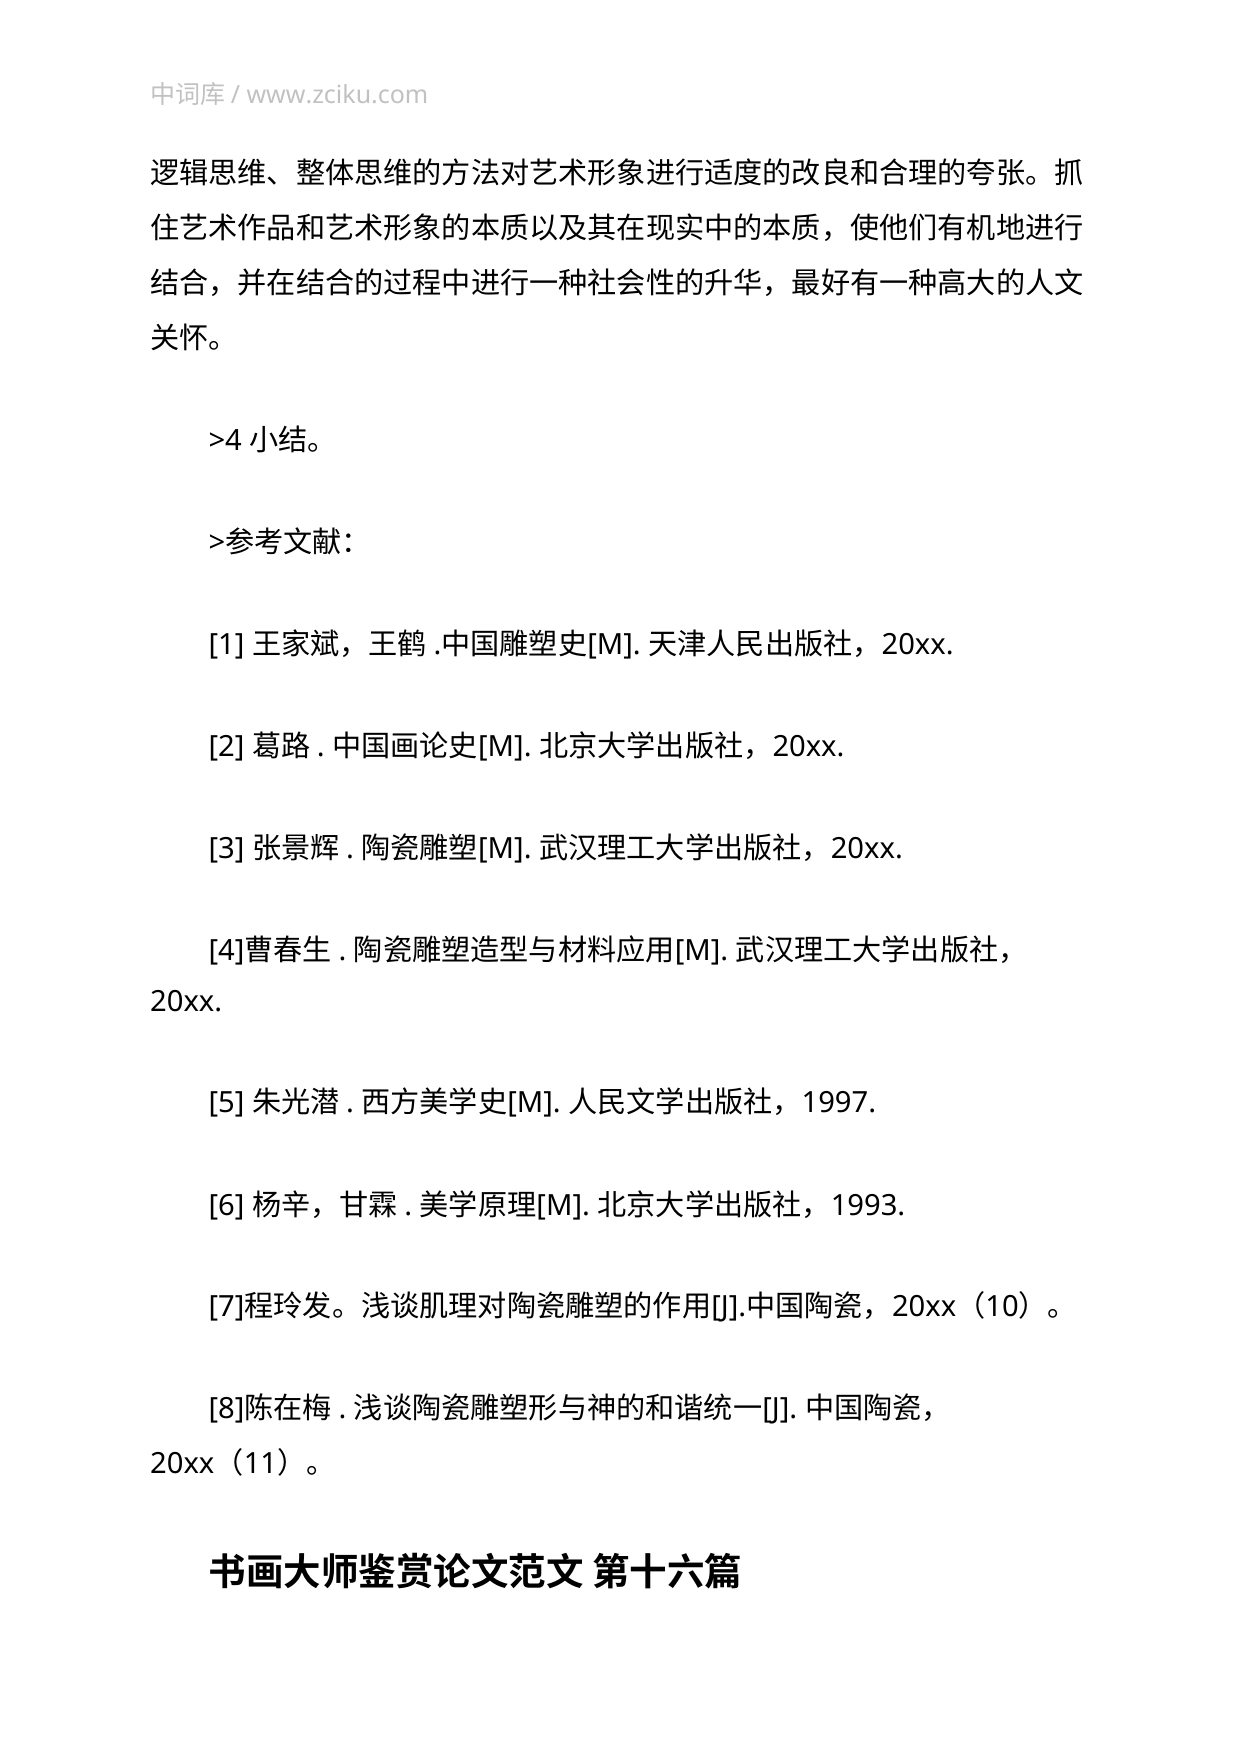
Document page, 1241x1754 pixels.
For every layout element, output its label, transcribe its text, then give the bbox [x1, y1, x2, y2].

text [2] 葛路 . 中国画论史[M]. 北京大学出版社，20xx. [150, 722, 1090, 765]
text [7]程玲发。浅谈肌理对陶瓷雕塑的作用[J].中国陶瓷，20xx（10）。 [150, 1283, 1090, 1325]
text 书画大师鉴赏论文范文 第十六篇 [150, 1542, 1090, 1596]
text [1] 王家斌，王鹤 .中国雕塑史[M]. 天津人民出版社，20xx. [150, 620, 1090, 663]
text [6] 杨辛，甘霖 . 美学原理[M]. 北京大学出版社，1993. [150, 1181, 1090, 1223]
text [3] 张景辉 . 陶瓷雕塑[M]. 武汉理工大学出版社，20xx. [150, 824, 1090, 867]
text >4 小结。 [150, 416, 1090, 459]
text [5] 朱光潜 . 西方美学史[M]. 人民文学出版社，1997. [150, 1079, 1090, 1121]
text [4]曹春生 . 陶瓷雕塑造型与材料应用[M]. 武汉理工大学出版社，20xx. [150, 926, 1090, 1020]
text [150, 150, 1090, 357]
text >参考文献： [150, 518, 1090, 561]
text [8]陈在梅 . 浅谈陶瓷雕塑形与神的和谐统一[J]. 中国陶瓷，20xx（11）。 [150, 1385, 1090, 1482]
